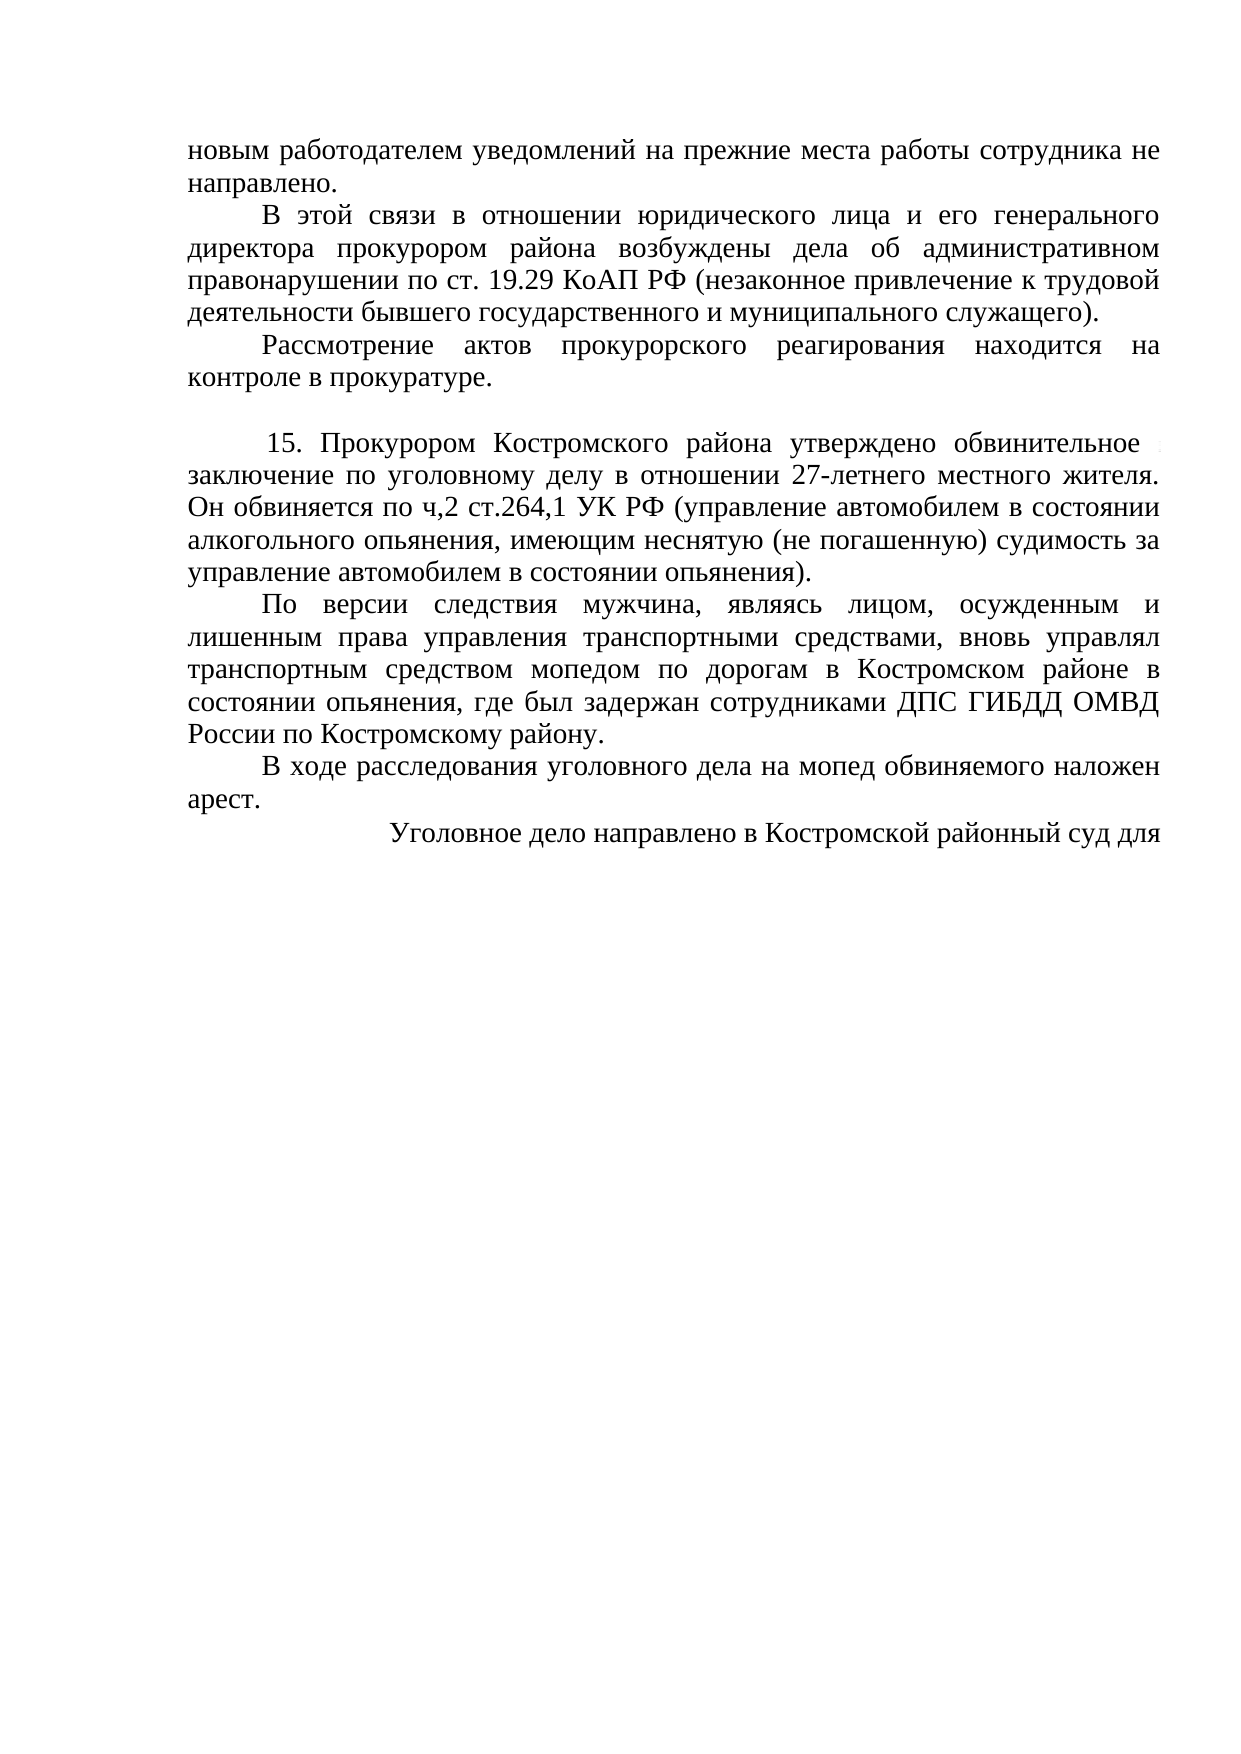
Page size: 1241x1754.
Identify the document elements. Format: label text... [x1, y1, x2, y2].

text По версии следствия мужчина, являясь лицом, осужденным и лишенным права управления транспортными средствами, вновь управлял транспортным средством мопедом по дорогам в Костромском районе в состоянии опьянения, где был задержан сотрудниками ДПС ГИБДД ОМВД России по Костромскому району. [187, 588, 1161, 749]
text В ходе расследования уголовного дела на мопед обвиняемого наложен арест. [187, 750, 1161, 814]
text Уголовное дело направлено в Костромской районный суд для [181, 815, 1161, 848]
text Рассмотрение актов прокурорского реагирования находится на контроле в прокуратуре. [187, 328, 1161, 393]
text 15. Прокурором Костромского района утверждено обвинительное заключение по уголовному делу в отношении 27-летнего местного жителя. Он обвиняется по ч,2 ст.264,1 УК РФ (управление автомобилем в состоянии алкогольного опьянения, имеющим неснятую (не погашенную) судимость за управление автомобилем в состоянии опьянения). [187, 426, 1161, 588]
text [187, 134, 1161, 198]
text В этой связи в отношении юридического лица и его генерального директора прокурором района возбуждены дела об административном правонарушении по ст. 19.29 КоАП РФ (незаконное привлечение к трудовой деятельности бывшего государственного и муниципального служащего). [187, 199, 1161, 328]
